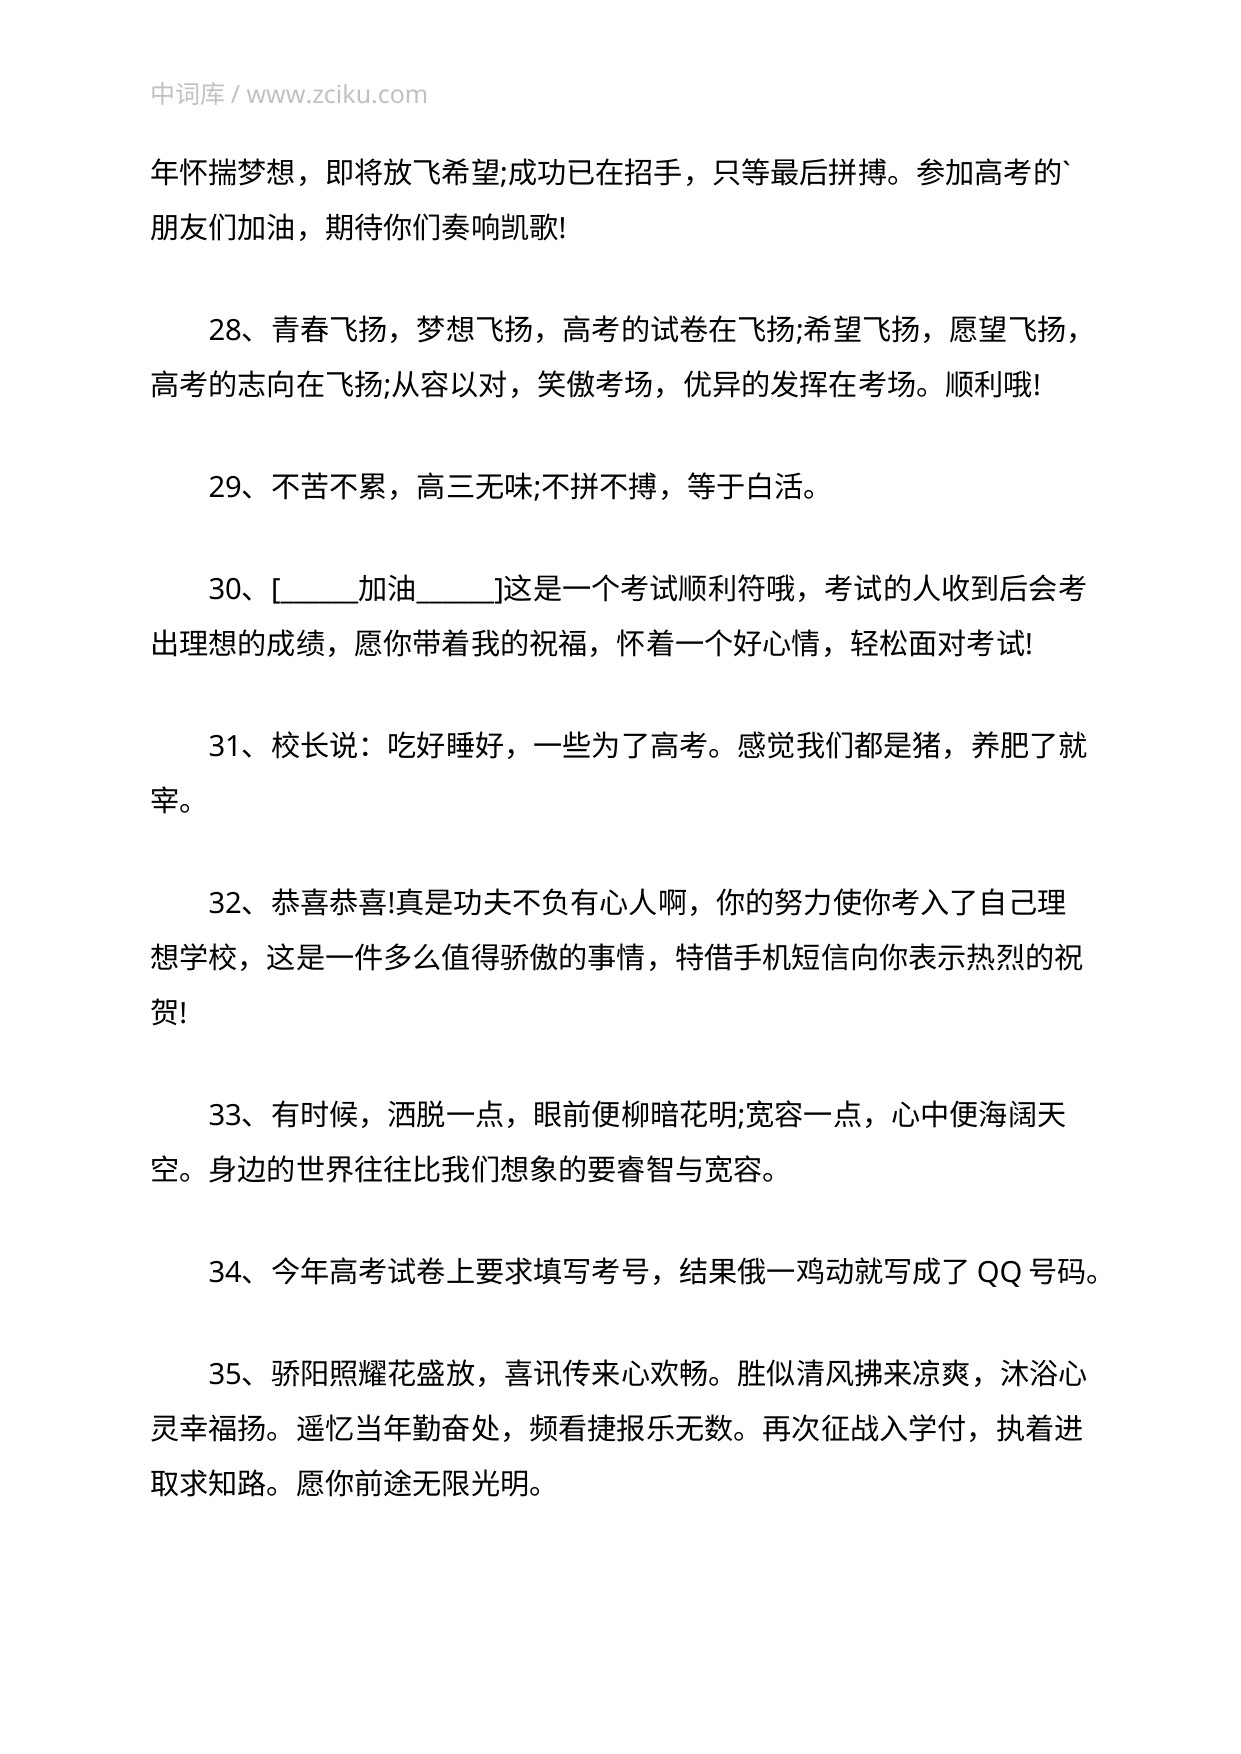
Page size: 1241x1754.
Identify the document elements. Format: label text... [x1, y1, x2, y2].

text 29、不苦不累，高三无味;不拼不搏，等于白活。 [150, 464, 1090, 506]
text 33、有时候，洒脱一点，眼前便柳暗花明;宽容一点，心中便海阔天空。身边的世界往往比我们想象的要睿智与宽容。 [150, 1092, 1090, 1189]
text 35、骄阳照耀花盛放，喜讯传来心欢畅。胜似清风拂来凉爽，沐浴心灵幸福扬。遥忆当年勤奋处，频看捷报乐无数。再次征战入学付，执着进取求知路。愿你前途无限光明。 [150, 1350, 1090, 1502]
text 34、今年高考试卷上要求填写考号，结果俄一鸡动就写成了QQ号码。 [150, 1248, 1090, 1291]
text 30、[______加油______]这是一个考试顺利符哦，考试的人收到后会考出理想的成绩，愿你带着我的祝福，怀着一个好心情，轻松面对考试! [150, 566, 1090, 663]
text 32、恭喜恭喜!真是功夫不负有心人啊，你的努力使你考入了自己理想学校，这是一件多么值得骄傲的事情，特借手机短信向你表示热烈的祝贺! [150, 880, 1090, 1032]
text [150, 150, 1090, 247]
text 31、校长说：吃好睡好，一些为了高考。感觉我们都是猪，养肥了就宰。 [150, 723, 1090, 820]
text 28、青春飞扬，梦想飞扬，高考的试卷在飞扬;希望飞扬，愿望飞扬，高考的志向在飞扬;从容以对，笑傲考场，优异的发挥在考场。顺利哦! [150, 307, 1090, 404]
